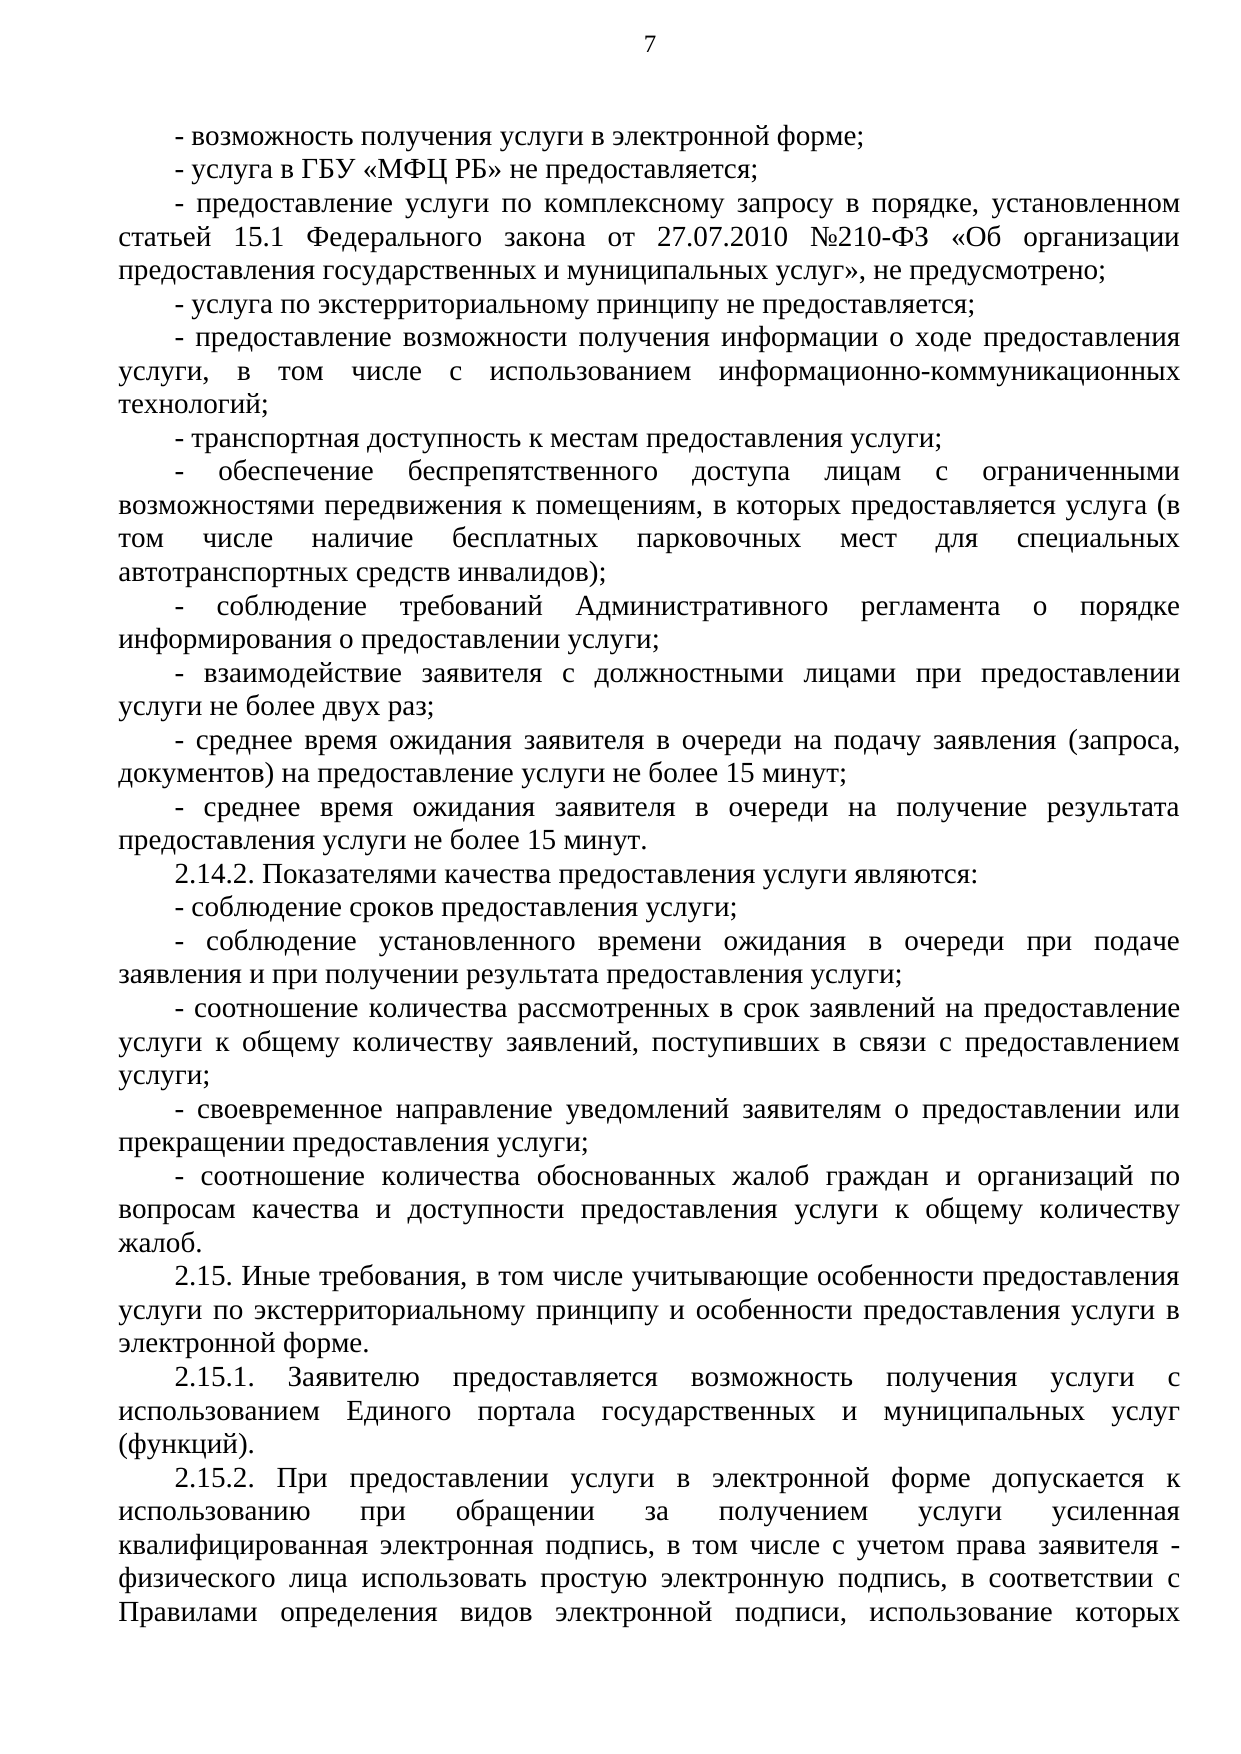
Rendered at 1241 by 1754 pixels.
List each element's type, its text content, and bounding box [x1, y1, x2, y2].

text - среднее время ожидания заявителя в очереди на получение результата предоставления услуги не более 15 минут. [118, 789, 1181, 856]
text - возможность получения услуги в электронной форме; [118, 118, 1181, 152]
text - среднее время ожидания заявителя в очереди на подачу заявления (запроса, документов) на предоставление услуги не более 15 минут; [118, 722, 1181, 789]
text - своевременное направление уведомлений заявителям о предоставлении или прекращении предоставления услуги; [118, 1091, 1181, 1158]
text - соблюдение установленного времени ожидания в очереди при подаче заявления и при получении результата предоставления услуги; [118, 923, 1181, 990]
text - соблюдение требований Административного регламента о порядке информирования о предоставлении услуги; [118, 588, 1181, 655]
text - услуга в ГБУ «МФЦ РБ» не предоставляется; [118, 152, 1181, 185]
text - взаимодействие заявителя с должностными лицами при предоставлении услуги не более двух раз; [118, 655, 1181, 722]
text 2.15.1. Заявителю предоставляется возможность получения услуги с использованием Единого портала государственных и муниципальных услуг (функций). [118, 1359, 1181, 1460]
text 2.15. Иные требования, в том числе учитывающие особенности предоставления услуги по экстерриториальному принципу и особенности предоставления услуги в электронной форме. [118, 1258, 1181, 1359]
text - соблюдение сроков предоставления услуги; [118, 889, 1181, 923]
text - услуга по экстерриториальному принципу не предоставляется; [118, 286, 1181, 319]
text - предоставление возможности получения информации о ходе предоставления услуги, в том числе с использованием информационно-коммуникационных технологий; [118, 319, 1181, 420]
text - предоставление услуги по комплексному запросу в порядке, установленном статьей 15.1 Федерального закона от 27.07.2010 №210-ФЗ «Об организации предоставления государственных и муниципальных услуг», не предусмотрено; [118, 185, 1181, 286]
text - транспортная доступность к местам предоставления услуги; [118, 420, 1181, 453]
text 2.14.2. Показателями качества предоставления услуги являются: [118, 856, 1181, 889]
text - соотношение количества рассмотренных в срок заявлений на предоставление услуги к общему количеству заявлений, поступивших в связи с предоставлением услуги; [118, 990, 1181, 1091]
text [118, 1460, 1181, 1627]
text - обеспечение беспрепятственного доступа лицам с ограниченными возможностями передвижения к помещениям, в которых предоставляется услуга (в том числе наличие бесплатных парковочных мест для специальных автотранспортных средств инвалидов); [118, 453, 1181, 588]
text - соотношение количества обоснованных жалоб граждан и организаций по вопросам качества и доступности предоставления услуги к общему количеству жалоб. [118, 1158, 1181, 1258]
